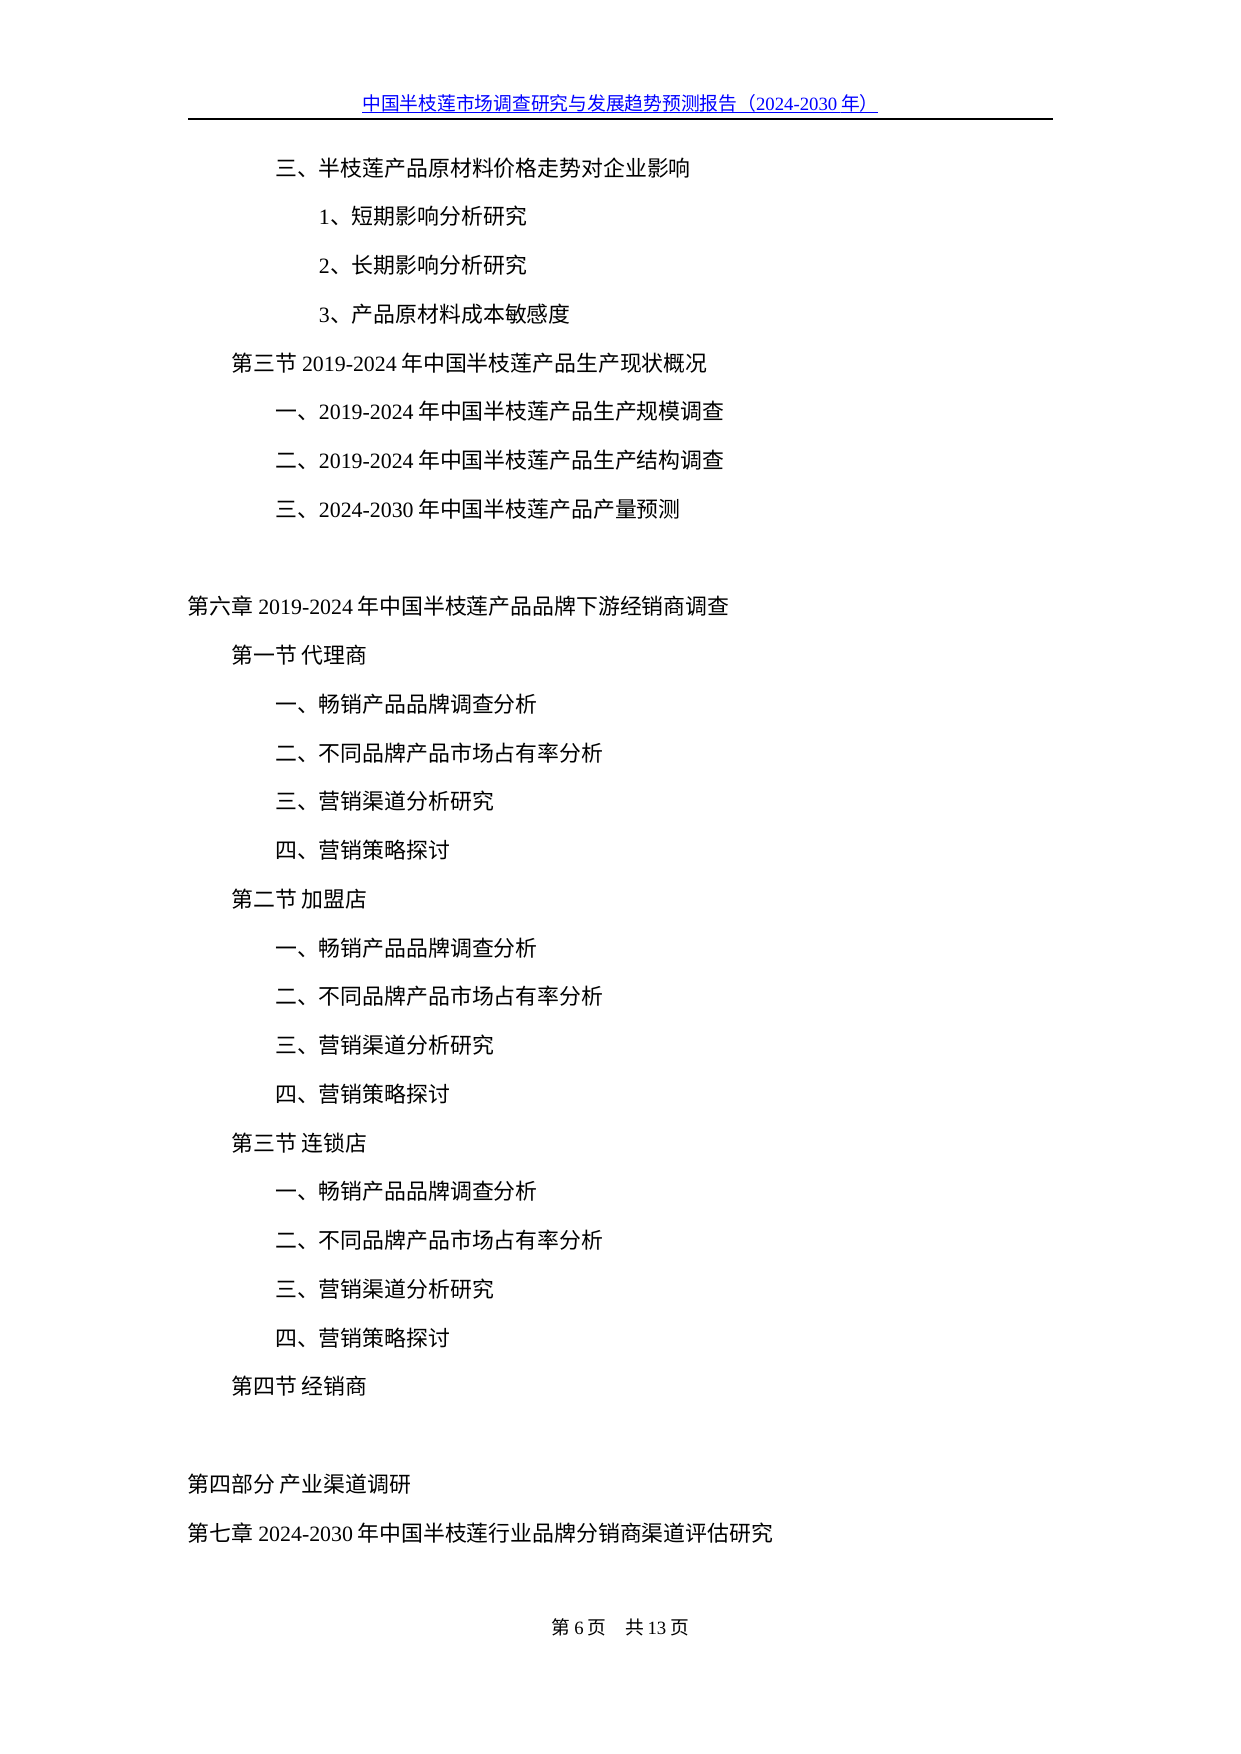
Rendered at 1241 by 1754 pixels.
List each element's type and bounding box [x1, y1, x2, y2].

text [187, 150, 1053, 1548]
